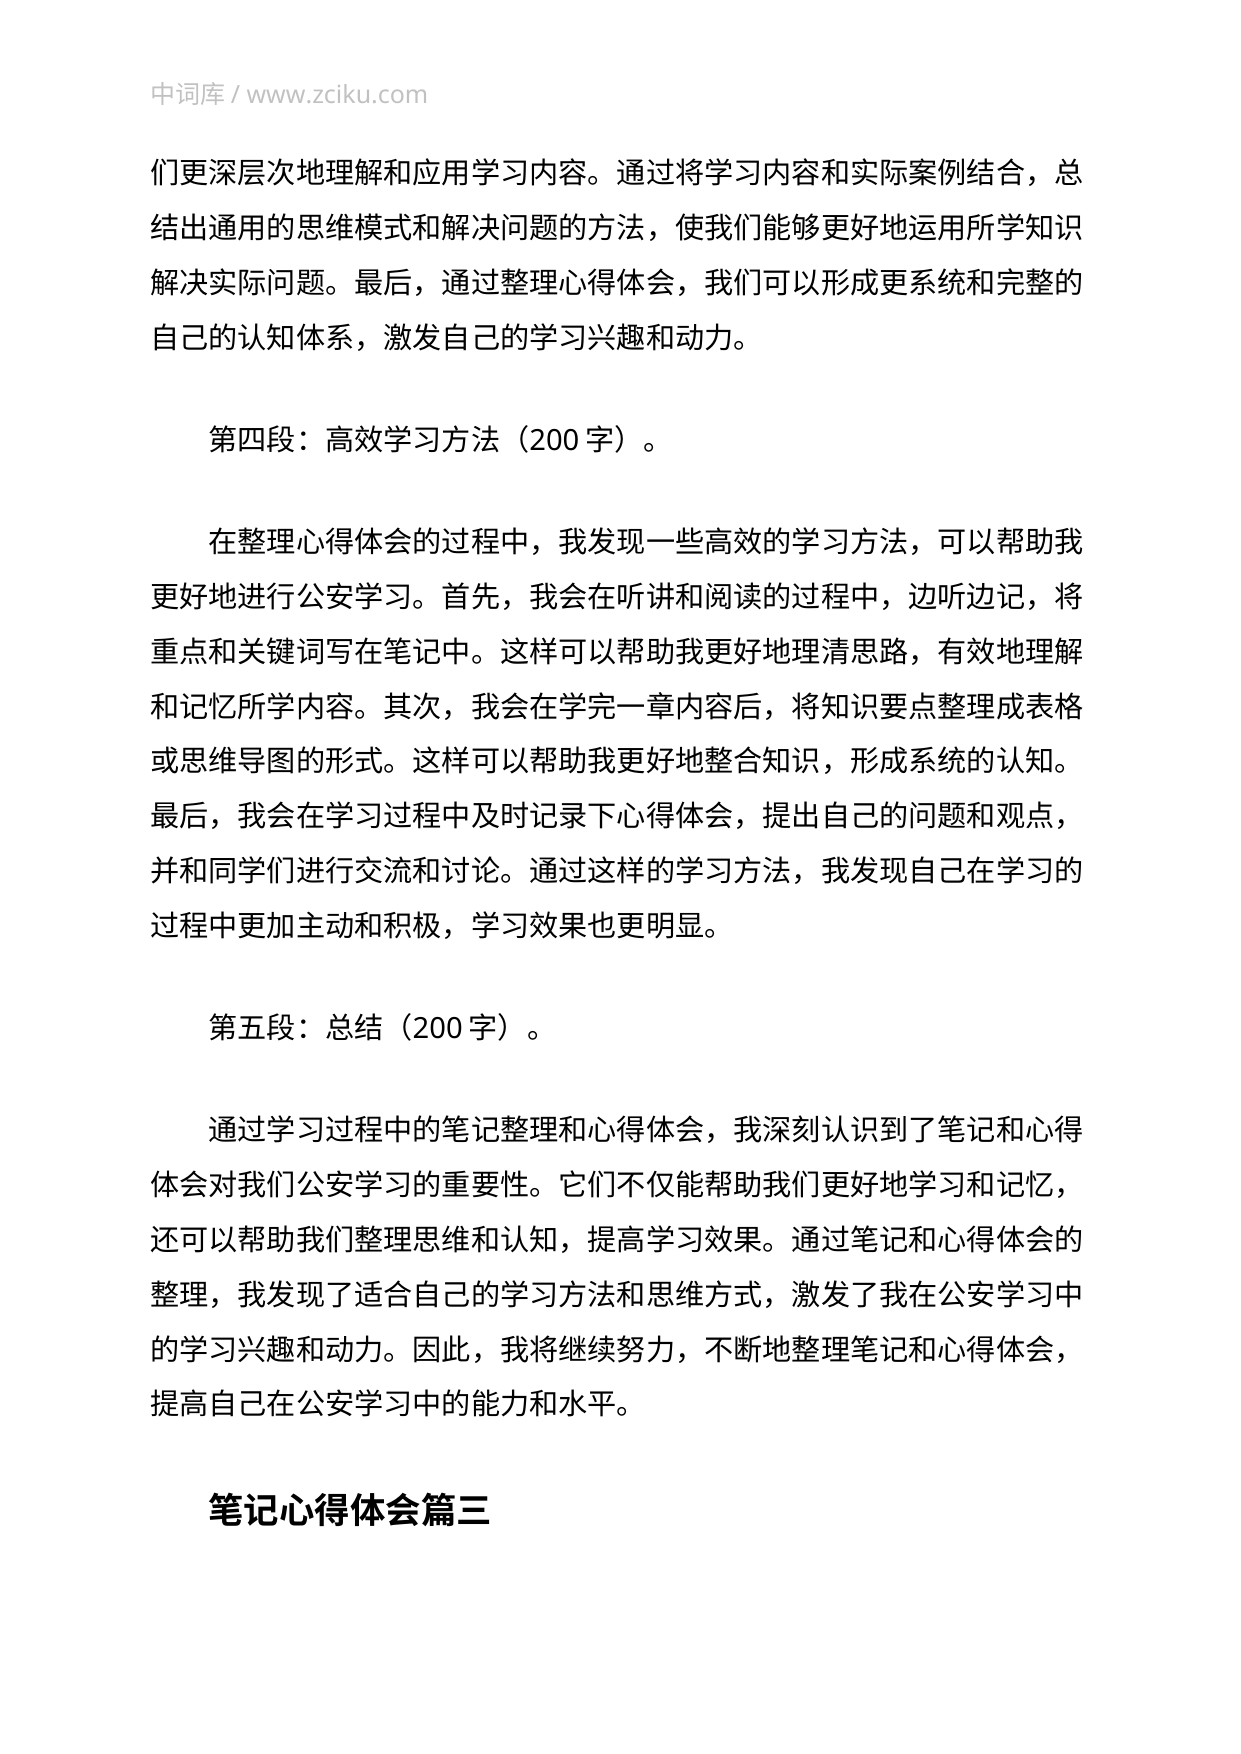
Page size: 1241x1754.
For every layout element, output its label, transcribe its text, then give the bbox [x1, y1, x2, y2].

text 笔记心得体会篇三 [150, 1483, 1090, 1534]
text 在整理心得体会的过程中，我发现一些高效的学习方法，可以帮助我更好地进行公安学习。首先，我会在听讲和阅读的过程中，边听边记，将重点和关键词写在笔记中。这样可以帮助我更好地理清思路，有效地理解和记忆所学内容。其次，我会在学完一章内容后，将知识要点整理成表格或思维导图的形式。这样可以帮助我更好地整合知识，形成系统的认知。最后，我会在学习过程中及时记录下心得体会，提出自己的问题和观点，并和同学们进行交流和讨论。通过这样的学习方法，我发现自己在学习的过程中更加主动和积极，学习效果也更明显。 [150, 518, 1090, 945]
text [150, 150, 1090, 357]
text 第五段：总结（200字）。 [150, 1004, 1090, 1047]
text 第四段：高效学习方法（200字）。 [150, 416, 1090, 459]
text 通过学习过程中的笔记整理和心得体会，我深刻认识到了笔记和心得体会对我们公安学习的重要性。它们不仅能帮助我们更好地学习和记忆，还可以帮助我们整理思维和认知，提高学习效果。通过笔记和心得体会的整理，我发现了适合自己的学习方法和思维方式，激发了我在公安学习中的学习兴趣和动力。因此，我将继续努力，不断地整理笔记和心得体会，提高自己在公安学习中的能力和水平。 [150, 1106, 1090, 1423]
